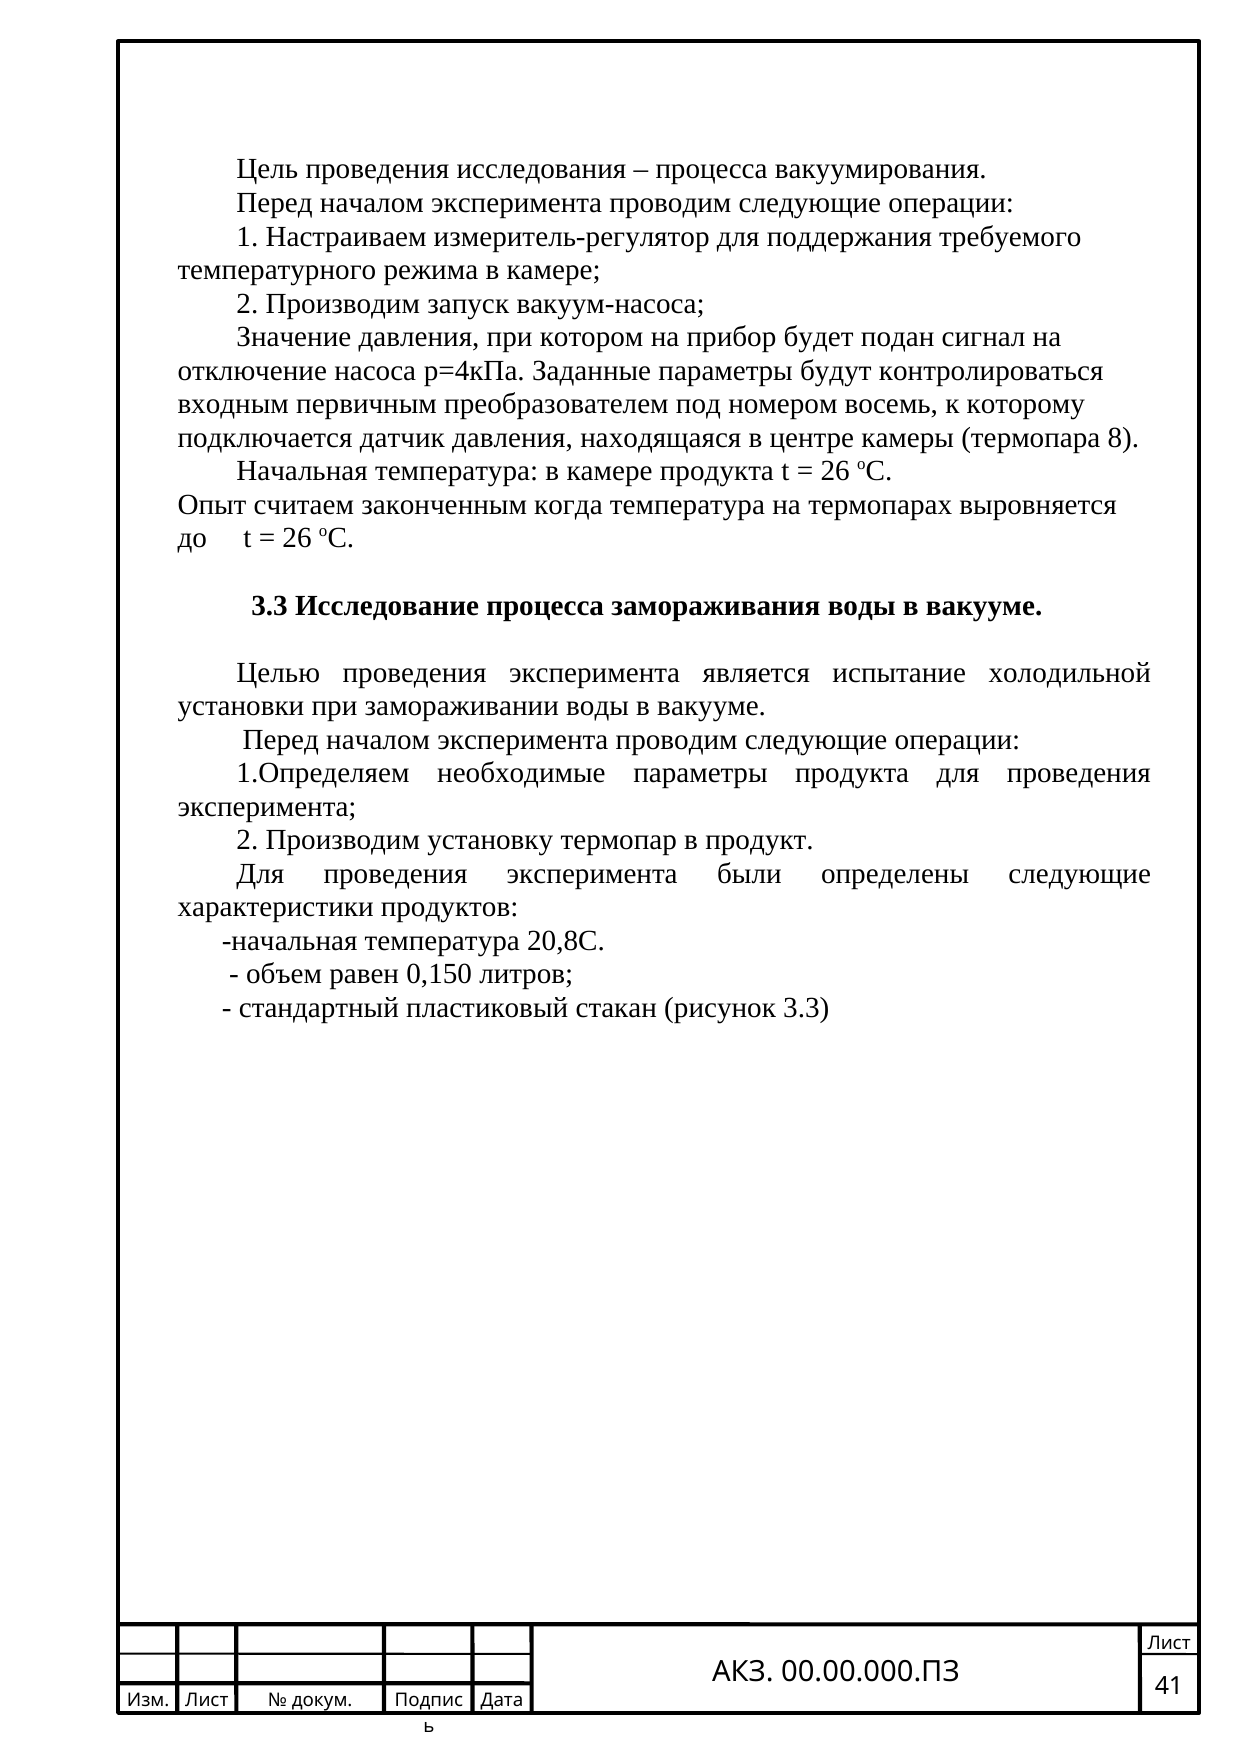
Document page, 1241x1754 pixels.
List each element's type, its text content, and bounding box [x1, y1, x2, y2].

text Целью проведения эксперимента является испытание холодильной установки при замораживании воды в вакууме. [177, 655, 1152, 722]
text 1.Определяем необходимые параметры продукта для проведения эксперимента; [177, 755, 1152, 822]
text Цель проведения исследования – процесса вакуумирования. [177, 152, 1152, 185]
text - объем равен 0,150 литров; [177, 957, 1152, 990]
text 2. Производим запуск вакуум-насоса; [177, 286, 1152, 319]
text 3.3 Исследование процесса замораживания воды в вакууме. [177, 588, 1152, 621]
text 1. Настраиваем измеритель-регулятор для поддержания требуемого температурного режима в камере; [177, 219, 1152, 286]
text Для проведения эксперимента были определены следующие характеристики продуктов: [177, 856, 1152, 923]
text Значение давления, при котором на прибор будет подан сигнал на отключение насоса p=4кПа. Заданные параметры будут контролироваться входным первичным преобразователем под номером восемь, к которому подключается датчик давления, находящаяся в центре камеры (термопара 8). [177, 319, 1152, 453]
text 2. Производим установку термопар в продукт. [177, 822, 1152, 856]
text Перед началом эксперимента проводим следующие операции: [177, 185, 1152, 219]
text - стандартный пластиковый стакан (рисунок 3.3) [177, 990, 1152, 1024]
text Перед началом эксперимента проводим следующие операции: [177, 722, 1152, 755]
text Опыт считаем законченным когда температура на термопарах выровняется до t = 26 oC. [177, 487, 1152, 554]
text Начальная температура: в камере продукта t = 26 oC. [177, 453, 1152, 487]
text -начальная температура 20,8С. [177, 923, 1152, 957]
